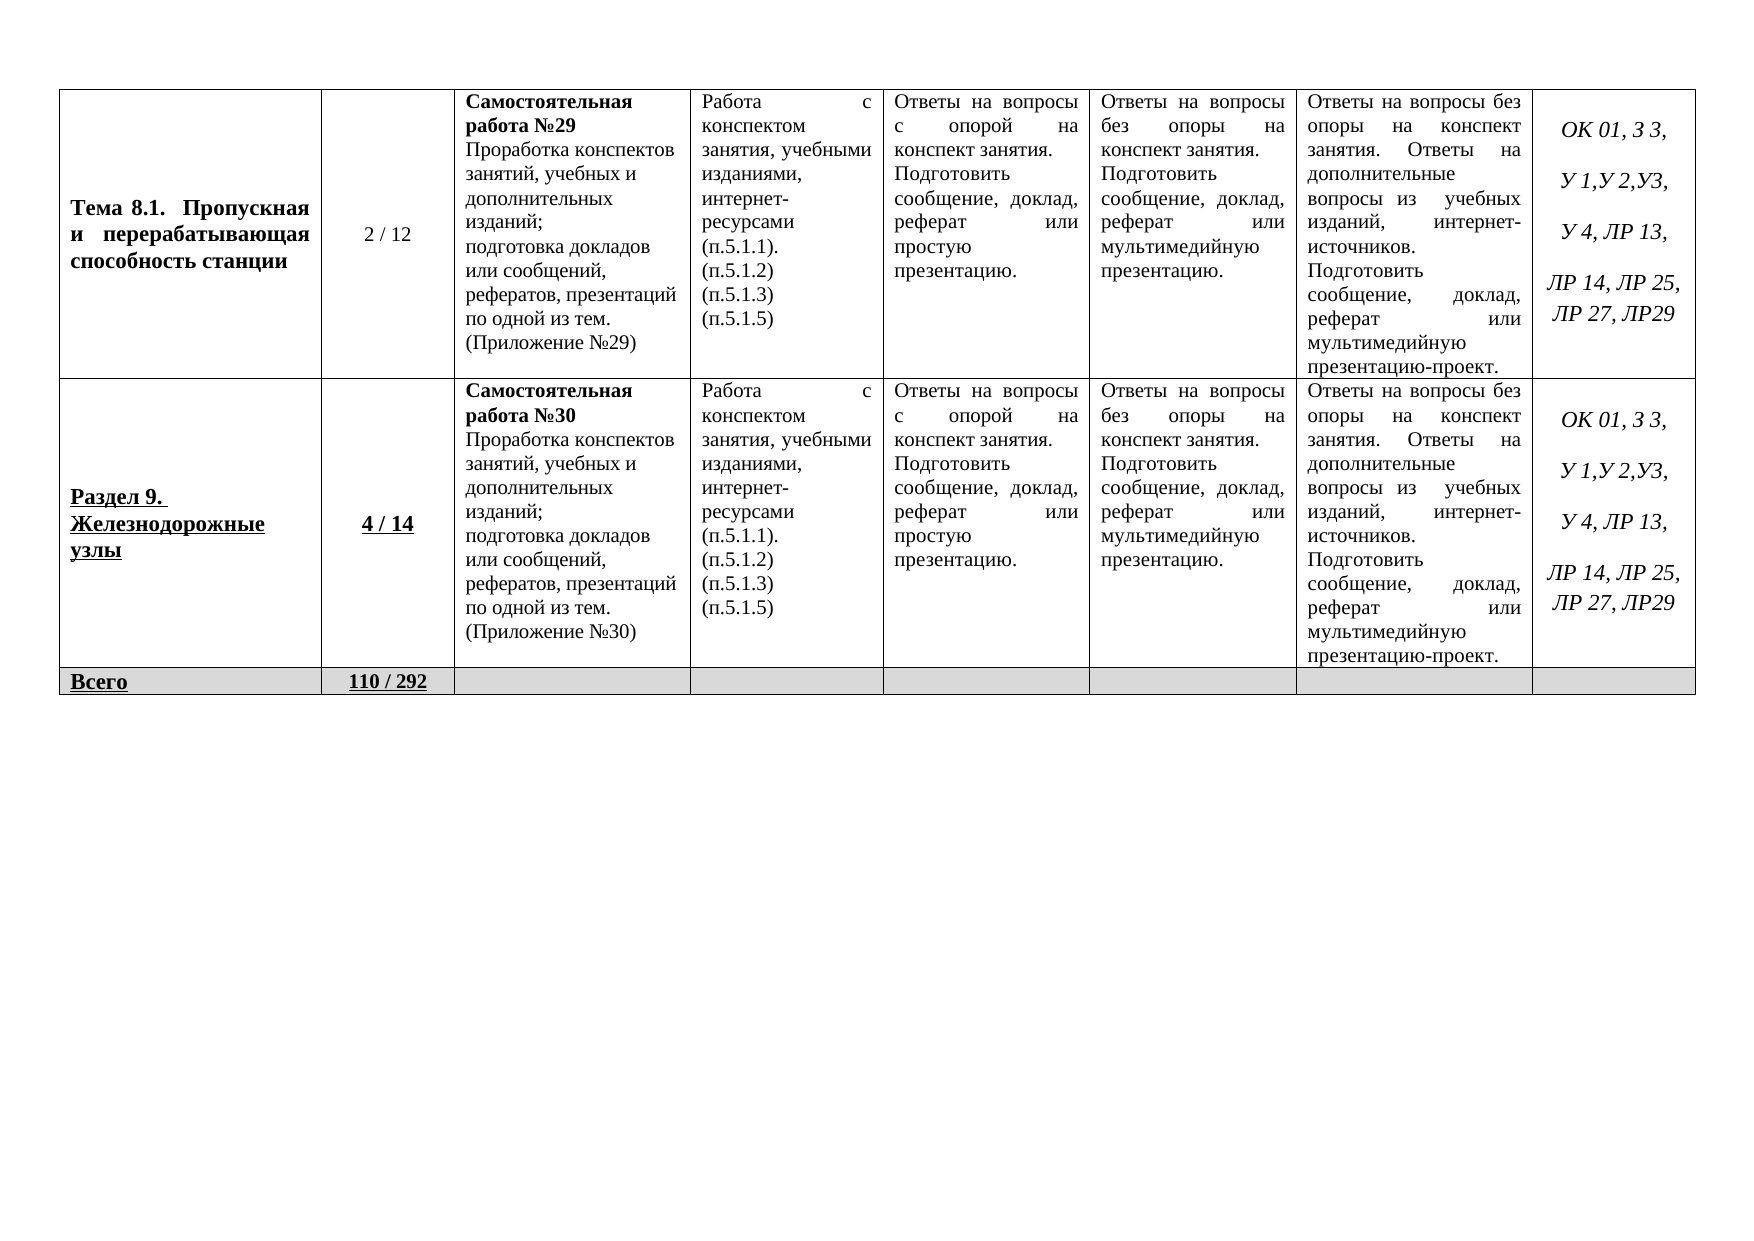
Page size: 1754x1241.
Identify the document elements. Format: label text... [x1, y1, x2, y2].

table_cell ОК 01, З 3, У 1,У 2,У3, У 4, ЛР 13, ЛР 14, ЛР 25, ЛР 27, ЛР29 [1533, 90, 1695, 378]
table_cell Ответы на вопросы без опоры на конспект занятия. Подготовить сообщение, доклад, реферат или мультимедийную презентацию. [1090, 379, 1296, 667]
table_cell Работа с конспектом занятия, учебными изданиями, интернет-ресурсами (п.5.1.1). (п.5.1.2) (п.5.1.3) (п.5.1.5) [691, 379, 883, 667]
table_cell [1090, 668, 1296, 694]
table_cell [455, 668, 690, 694]
table_cell [1297, 668, 1532, 694]
table_cell 2 / 12 [322, 90, 454, 378]
table_cell Самостоятельная работа №29 Проработка конспектов занятий, учебных и дополнительных изданий; подготовка докладов или сообщений, рефератов, презентаций по одной из тем. (Приложение №29) [455, 90, 690, 378]
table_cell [691, 90, 883, 378]
table_cell 4 / 14 [322, 379, 454, 667]
table_cell 110 / 292 [322, 668, 454, 694]
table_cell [1090, 90, 1296, 378]
table_cell [884, 668, 1089, 694]
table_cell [1297, 90, 1532, 378]
table_cell Самостоятельная работа №30 Проработка конспектов занятий, учебных и дополнительных изданий; подготовка докладов или сообщений, рефератов, презентаций по одной из тем. (Приложение №30) [455, 379, 690, 667]
table_cell [1533, 668, 1695, 694]
table_cell Всего [60, 668, 321, 694]
table_cell [691, 668, 883, 694]
table_cell Тема 8.1. Пропускная и перерабатывающая способность станции [60, 90, 321, 378]
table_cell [884, 90, 1089, 378]
table_cell Ответы на вопросы с опорой на конспект занятия. Подготовить сообщение, доклад, реферат или простую презентацию. [884, 379, 1089, 667]
table_cell ОК 01, З 3, У 1,У 2,У3, У 4, ЛР 13, ЛР 14, ЛР 25, ЛР 27, ЛР29 [1533, 379, 1695, 667]
table_cell Раздел 9. Железнодорожные узлы [60, 379, 321, 667]
